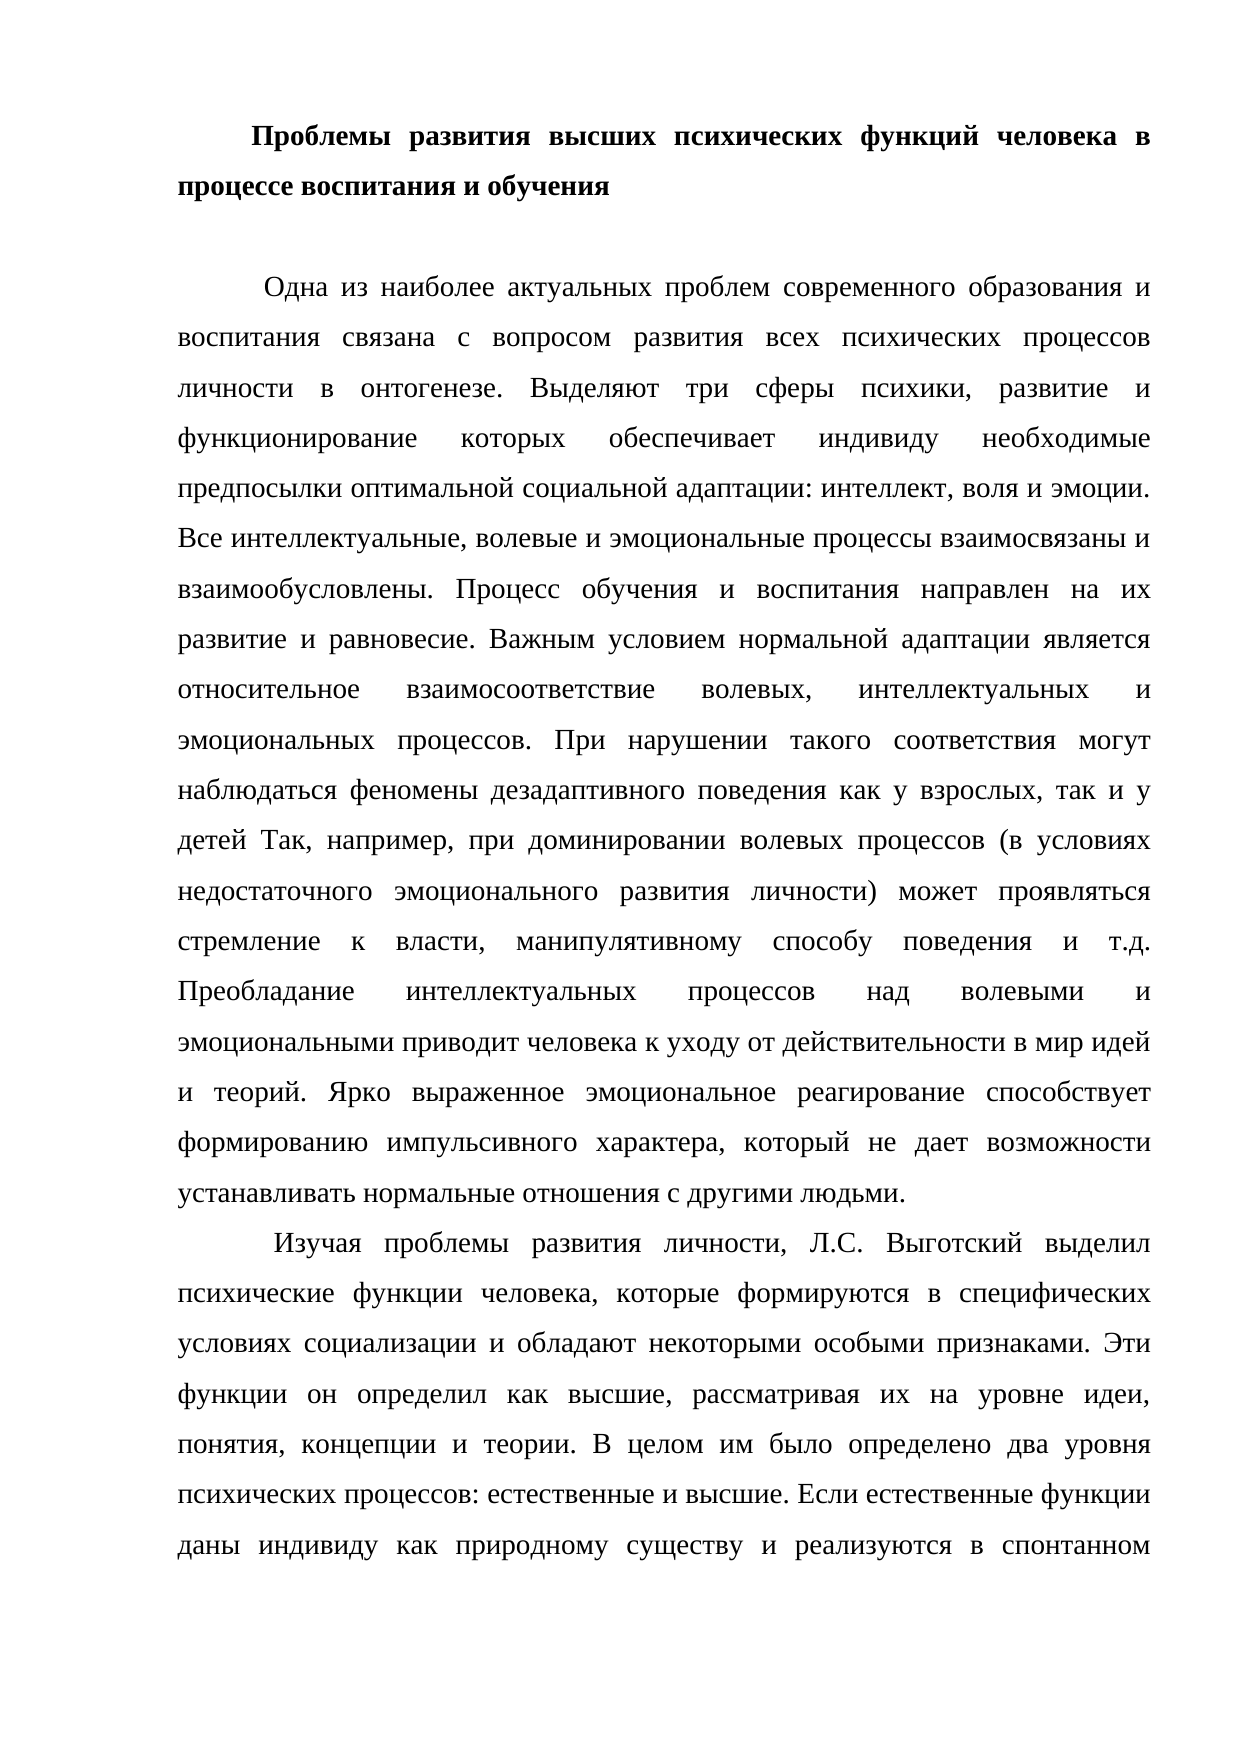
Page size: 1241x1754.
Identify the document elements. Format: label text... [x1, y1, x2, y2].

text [177, 1225, 1152, 1560]
text Одна из наиболее актуальных проблем современного образования и воспитания связана с вопросом развития всех психических процессов личности в онтогенезе. Выделяют три сферы психики, развитие и функционирование которых обеспечивает индивиду необходимые предпосылки оптимальной социальной адаптации: интеллект, воля и эмоции. Все интеллектуальные, волевые и эмоциональные процессы взаимосвязаны и взаимообусловлены. Процесс обучения и воспитания направлен на их развитие и равновесие. Важным условием нормальной адаптации является относительное взаимосоответствие волевых, интеллектуальных и эмоциональных процессов. При нарушении такого соответствия могут наблюдаться феномены дезадаптивного поведения как у взрослых, так и у детей Так, например, при доминировании волевых процессов (в условиях недостаточного эмоционального развития личности) может проявляться стремление к власти, манипулятивному способу поведения и т.д. Преобладание интеллектуальных процессов над волевыми и эмоциональными приводит человека к уходу от действительности в мир идей и теорий. Ярко выраженное эмоциональное реагирование способствует формированию импульсивного характера, который не дает возможности устанавливать нормальные отношения с другими людьми. [177, 269, 1152, 1208]
text Проблемы развития высших психических функций человека в процессе воспитания и обучения [177, 118, 1152, 202]
